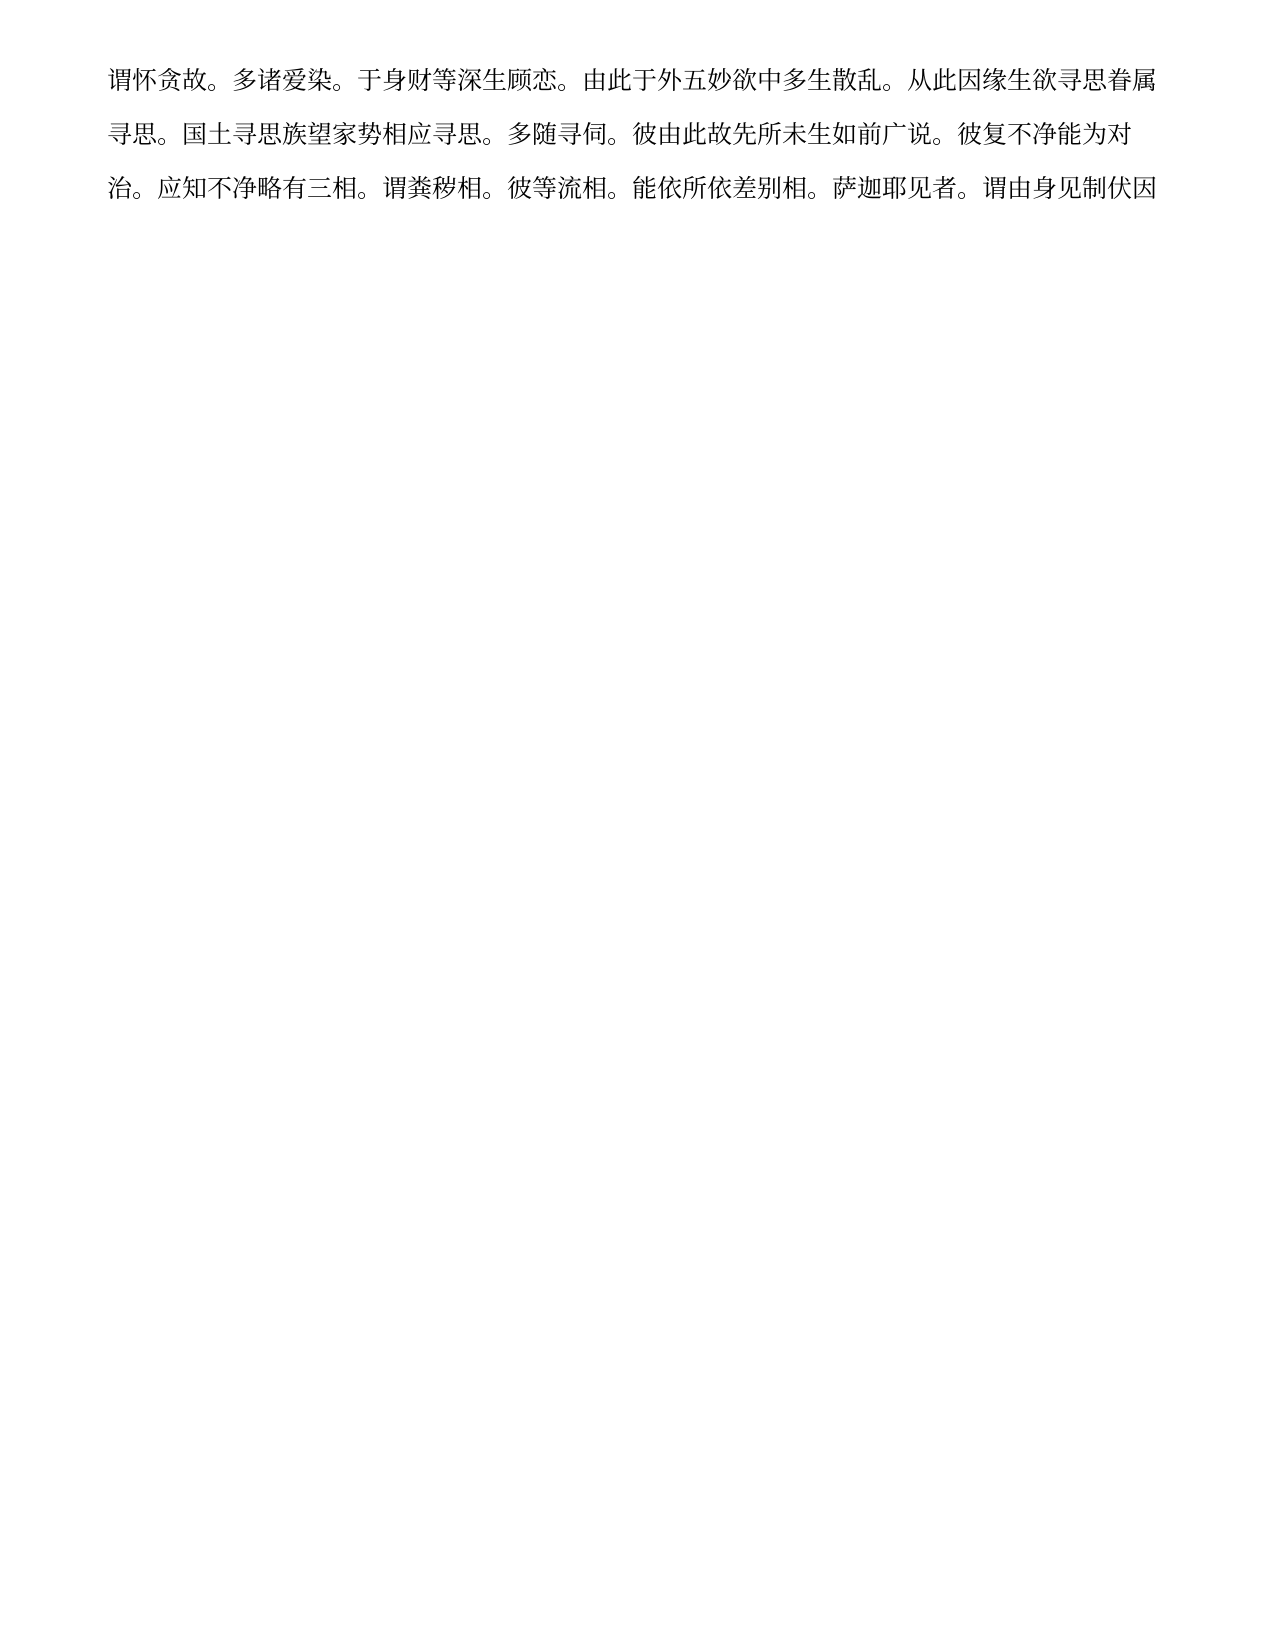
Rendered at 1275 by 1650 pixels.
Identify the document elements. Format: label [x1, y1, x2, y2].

text [107, 60, 1159, 205]
